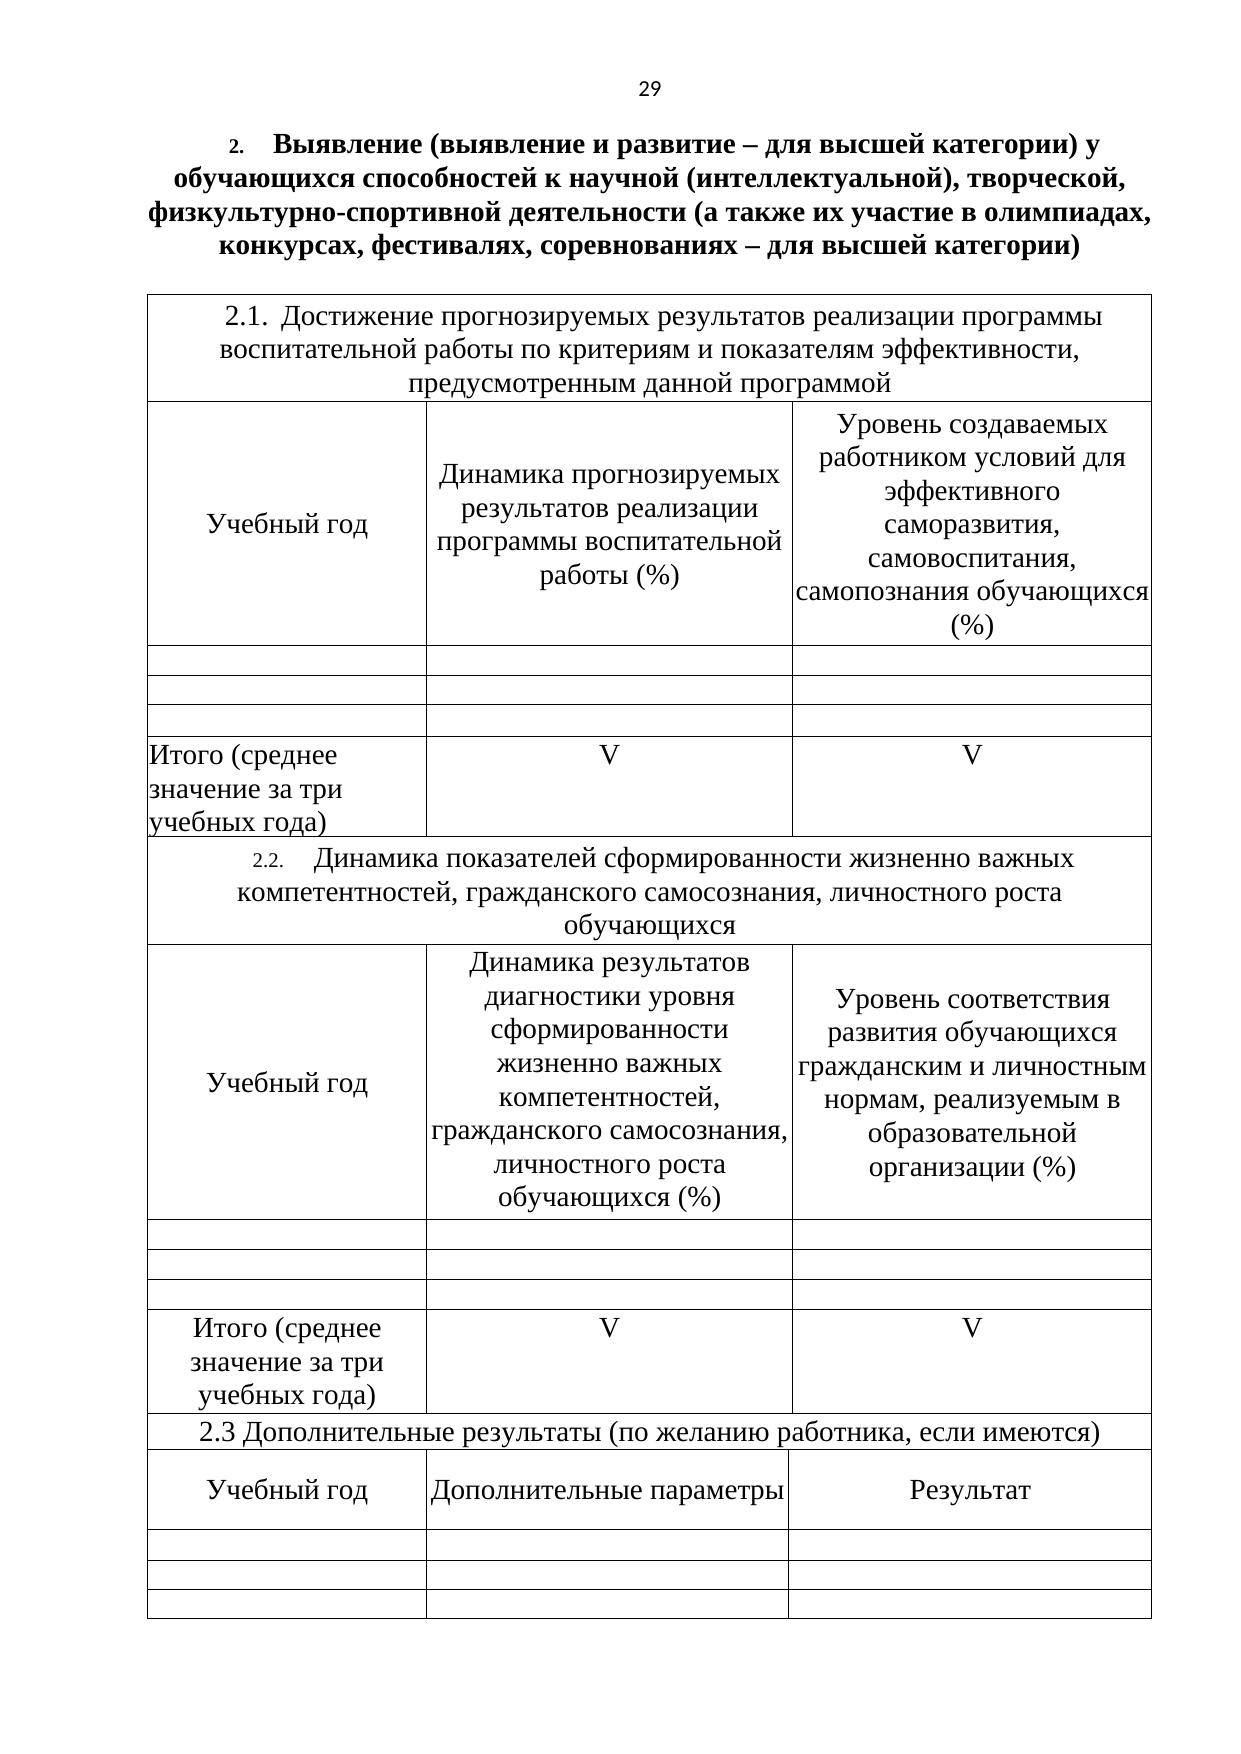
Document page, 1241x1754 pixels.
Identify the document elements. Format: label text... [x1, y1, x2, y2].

table_cell [789, 1530, 1151, 1560]
table_cell 2.3 Дополнительные результаты (по желанию работника, если имеются) [148, 1414, 1151, 1448]
table_cell Динамика результатов диагностики уровня сформированности жизненно важных компетентностей, гражданского самосознания, личностного роста обучающихся (%) [427, 945, 792, 1219]
table_cell [427, 1530, 788, 1560]
table_cell [148, 646, 426, 675]
table_cell [148, 1280, 426, 1309]
table_cell [148, 676, 426, 704]
list Выявление (выявление и развитие – для высшей категории) у обучающихся способностей к научной (интеллектуальной), творческой, физкультурно-спортивной деятельности (а также их участие в олимпиадах, конкурсах, фестивалях, соревнованиях – для высшей категории) [148, 127, 1152, 261]
table_cell [789, 1561, 1151, 1589]
table_cell Динамика прогнозируемых результатов реализации программы воспитательной работы (%) [427, 402, 792, 645]
table_cell [793, 705, 1151, 736]
table_cell Итого (среднее значение за три учебных года) [148, 737, 426, 836]
table_cell Уровень соответствия развития обучающихся гражданским и личностным нормам, реализуемым в образовательной организации (%) [793, 945, 1151, 1219]
table_cell [427, 1220, 792, 1249]
table_cell [427, 676, 792, 704]
table_cell [789, 1590, 1151, 1618]
table_cell [148, 1561, 426, 1589]
table_cell V [427, 1310, 792, 1413]
table_cell Учебный год [148, 1450, 426, 1529]
table_cell [148, 1220, 426, 1249]
table_cell V [793, 737, 1151, 836]
table_cell Учебный год [148, 945, 426, 1219]
table_cell [427, 646, 792, 675]
table_cell Учебный год [148, 402, 426, 645]
table_cell [148, 705, 426, 736]
table_cell V [427, 737, 792, 836]
table_cell [427, 1561, 788, 1589]
table_cell [793, 1280, 1151, 1309]
table_cell Динамика показателей сформированности жизненно важных компетентностей, гражданского самосознания, личностного роста обучающихся [148, 837, 1151, 943]
table_cell [793, 1250, 1151, 1279]
table_cell [427, 1250, 792, 1279]
table_cell Уровень создаваемых работником условий для эффективного саморазвития, самовоспитания, самопознания обучающихся (%) [793, 402, 1151, 645]
table_cell [427, 1590, 788, 1618]
table_header Достижение прогнозируемых результатов реализации программы воспитательной работы по критериям и показателям эффективности, предусмотренным данной программой [148, 295, 1151, 401]
table_cell [427, 1280, 792, 1309]
table_cell [793, 1220, 1151, 1249]
table_cell Дополнительные параметры [427, 1450, 788, 1529]
table_cell Результат [789, 1450, 1151, 1529]
table_cell [793, 676, 1151, 704]
table_cell V [793, 1310, 1151, 1413]
table_cell [148, 1250, 426, 1279]
table_cell [148, 1530, 426, 1560]
table_cell [148, 1590, 426, 1618]
table_cell [793, 646, 1151, 675]
table_cell [427, 705, 792, 736]
table_cell Итого (среднее значение за три учебных года) [148, 1310, 426, 1413]
